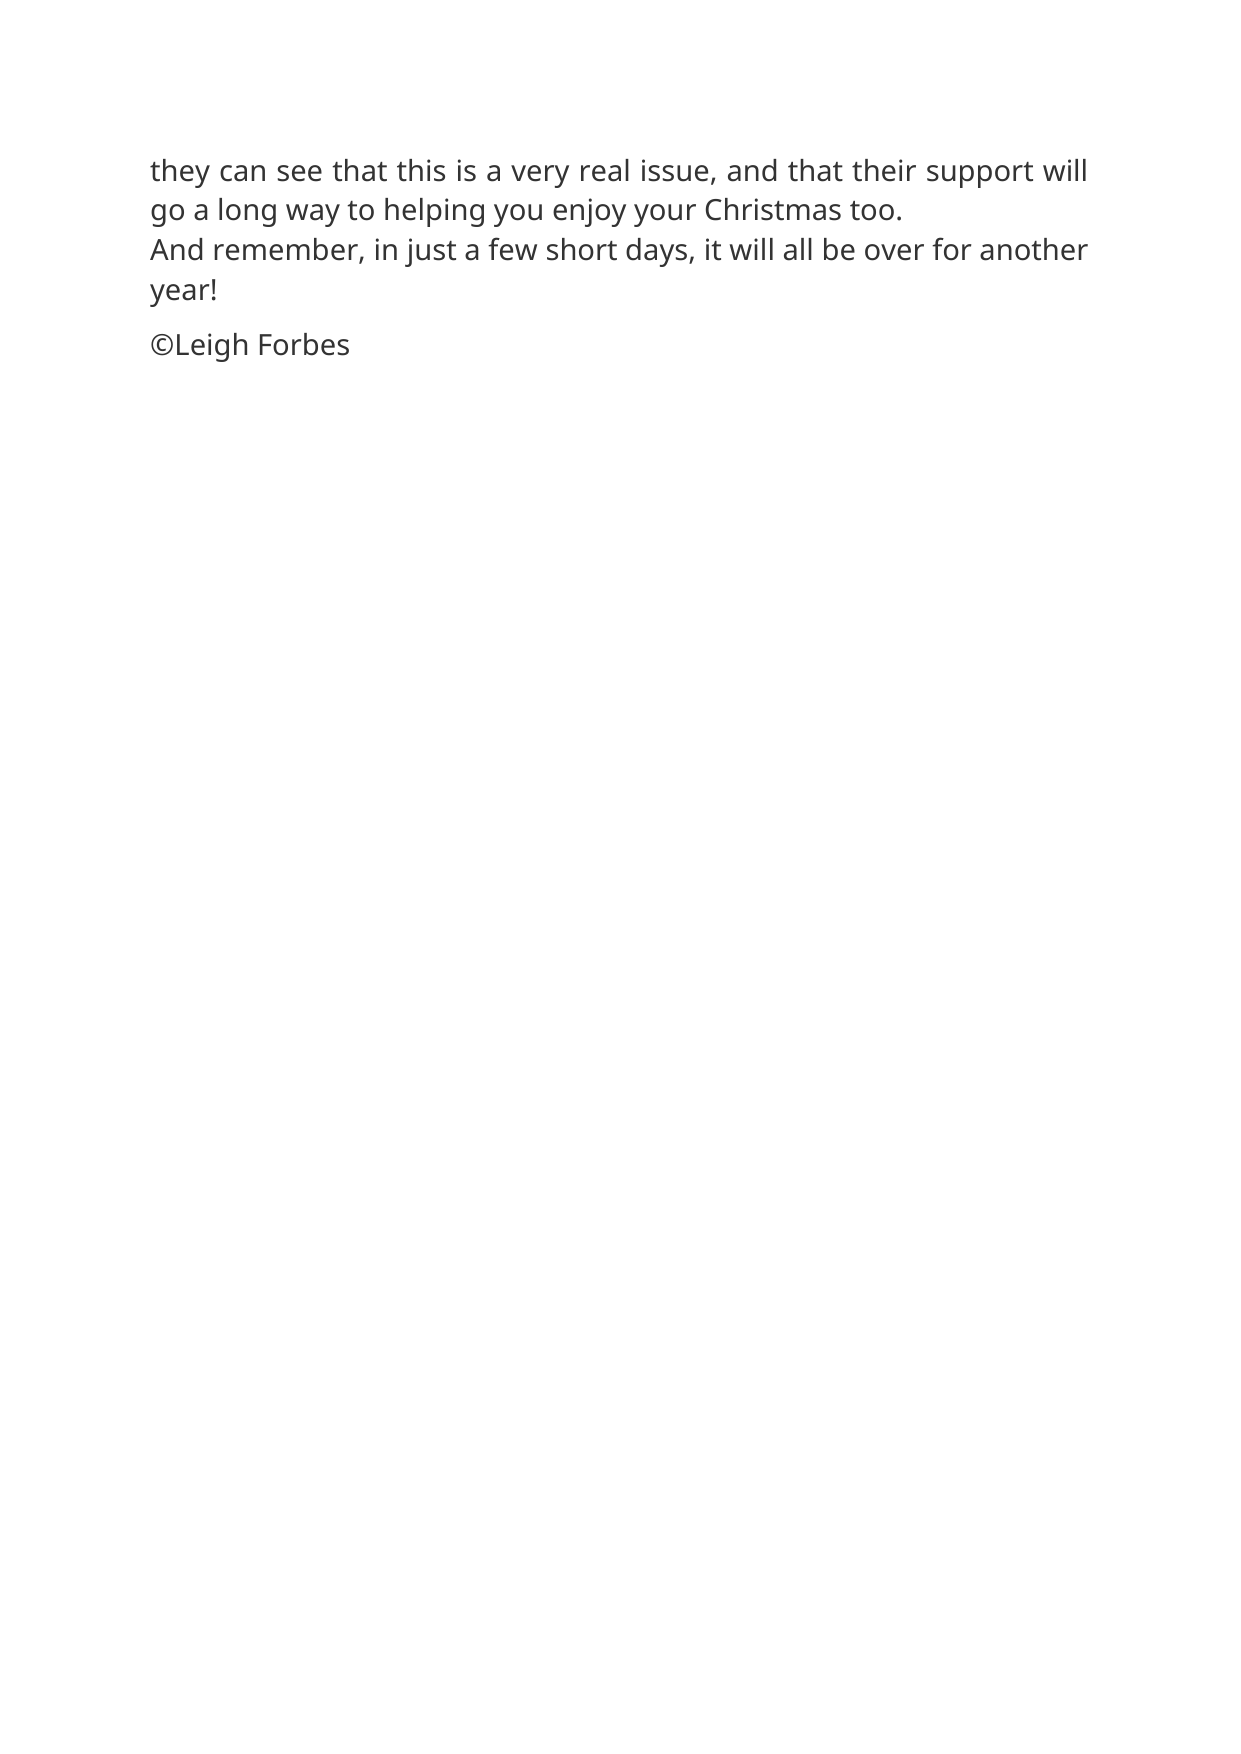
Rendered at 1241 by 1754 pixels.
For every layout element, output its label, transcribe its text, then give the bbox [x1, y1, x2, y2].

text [150, 150, 1090, 229]
text And remember, in just a few short days, it will all be over for another year! [150, 229, 1090, 309]
text ©Leigh Forbes [150, 324, 1090, 364]
